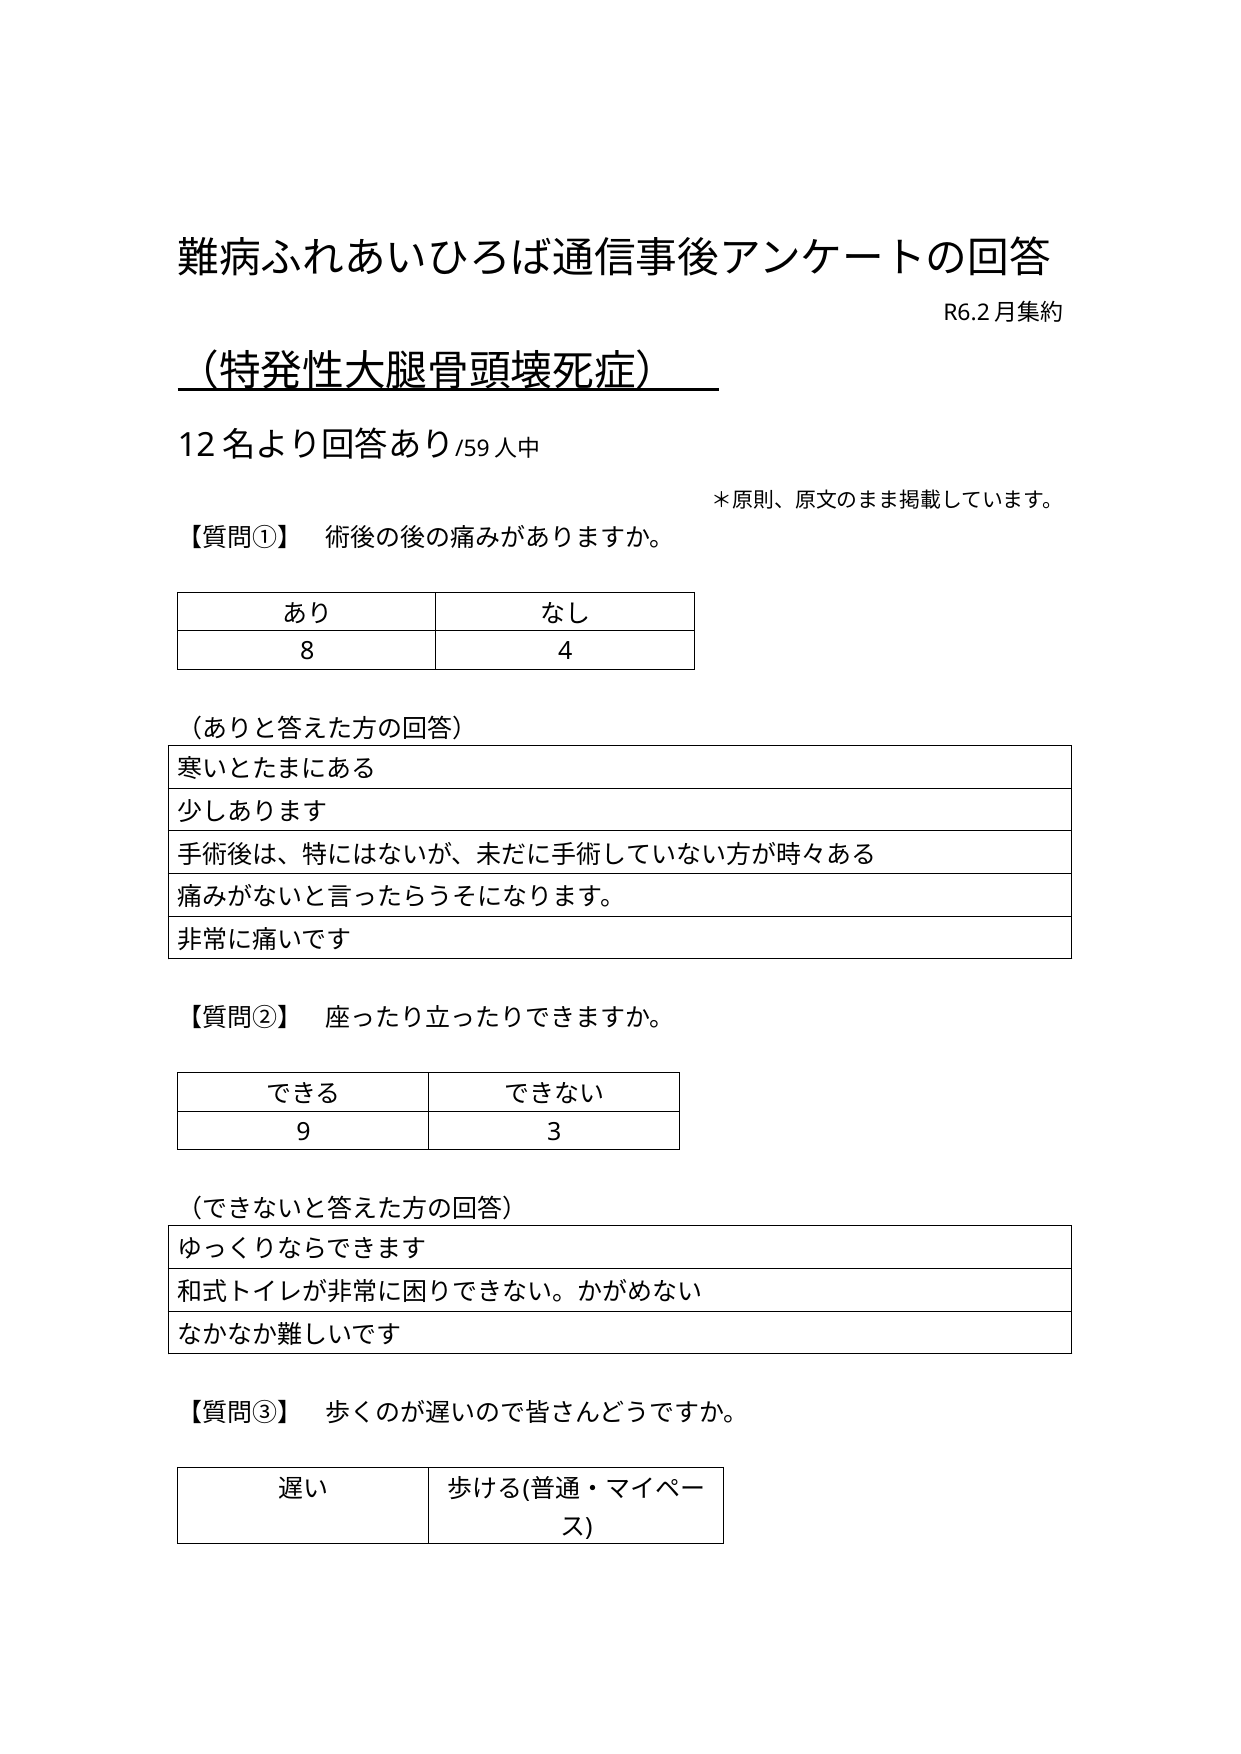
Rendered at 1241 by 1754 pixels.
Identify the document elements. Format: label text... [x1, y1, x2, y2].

text 【質問②】 座ったり立ったりできますか。 [177, 997, 1063, 1034]
table_cell 4 [436, 631, 694, 669]
text 手術後は、特にはないが、未だに手術していない方が時々ある [169, 831, 1071, 873]
text なかなか難しいです [169, 1312, 1071, 1353]
text 寒いとたまにある [169, 746, 1071, 788]
text ゆっくりならできます [169, 1226, 1071, 1268]
table_cell 3 [429, 1112, 679, 1149]
table_header できない [429, 1073, 679, 1111]
text 少しあります [169, 789, 1071, 830]
table_header あり [178, 593, 435, 630]
text 難病ふれあいひろば通信事後アンケートの回答 [177, 217, 1063, 292]
table_header 歩ける(普通・マイペース) [429, 1468, 723, 1543]
text 12名より回答あり/59人中 [177, 404, 1063, 479]
text 非常に痛いです [169, 917, 1071, 958]
table_header なし [436, 593, 694, 630]
text 和式トイレが非常に困りできない。かがめない [169, 1269, 1071, 1311]
table_header できる [178, 1073, 428, 1111]
text （特発性大腿骨頭壊死症） [177, 329, 1063, 404]
text R6.2月集約 [177, 292, 1063, 329]
text （ありと答えた方の回答） [177, 707, 1063, 745]
text （できないと答えた方の回答） [177, 1188, 1063, 1225]
table_header 遅い [178, 1468, 428, 1543]
table_cell 9 [178, 1112, 428, 1149]
text ＊原則、原文のまま掲載しています。 [177, 479, 1063, 517]
text 【質問①】 術後の後の痛みがありますか。 [177, 517, 1063, 554]
text 【質問③】 歩くのが遅いので皆さんどうですか。 [177, 1392, 1063, 1429]
table_cell 8 [178, 631, 435, 669]
text 痛みがないと言ったらうそになります。 [169, 874, 1071, 916]
